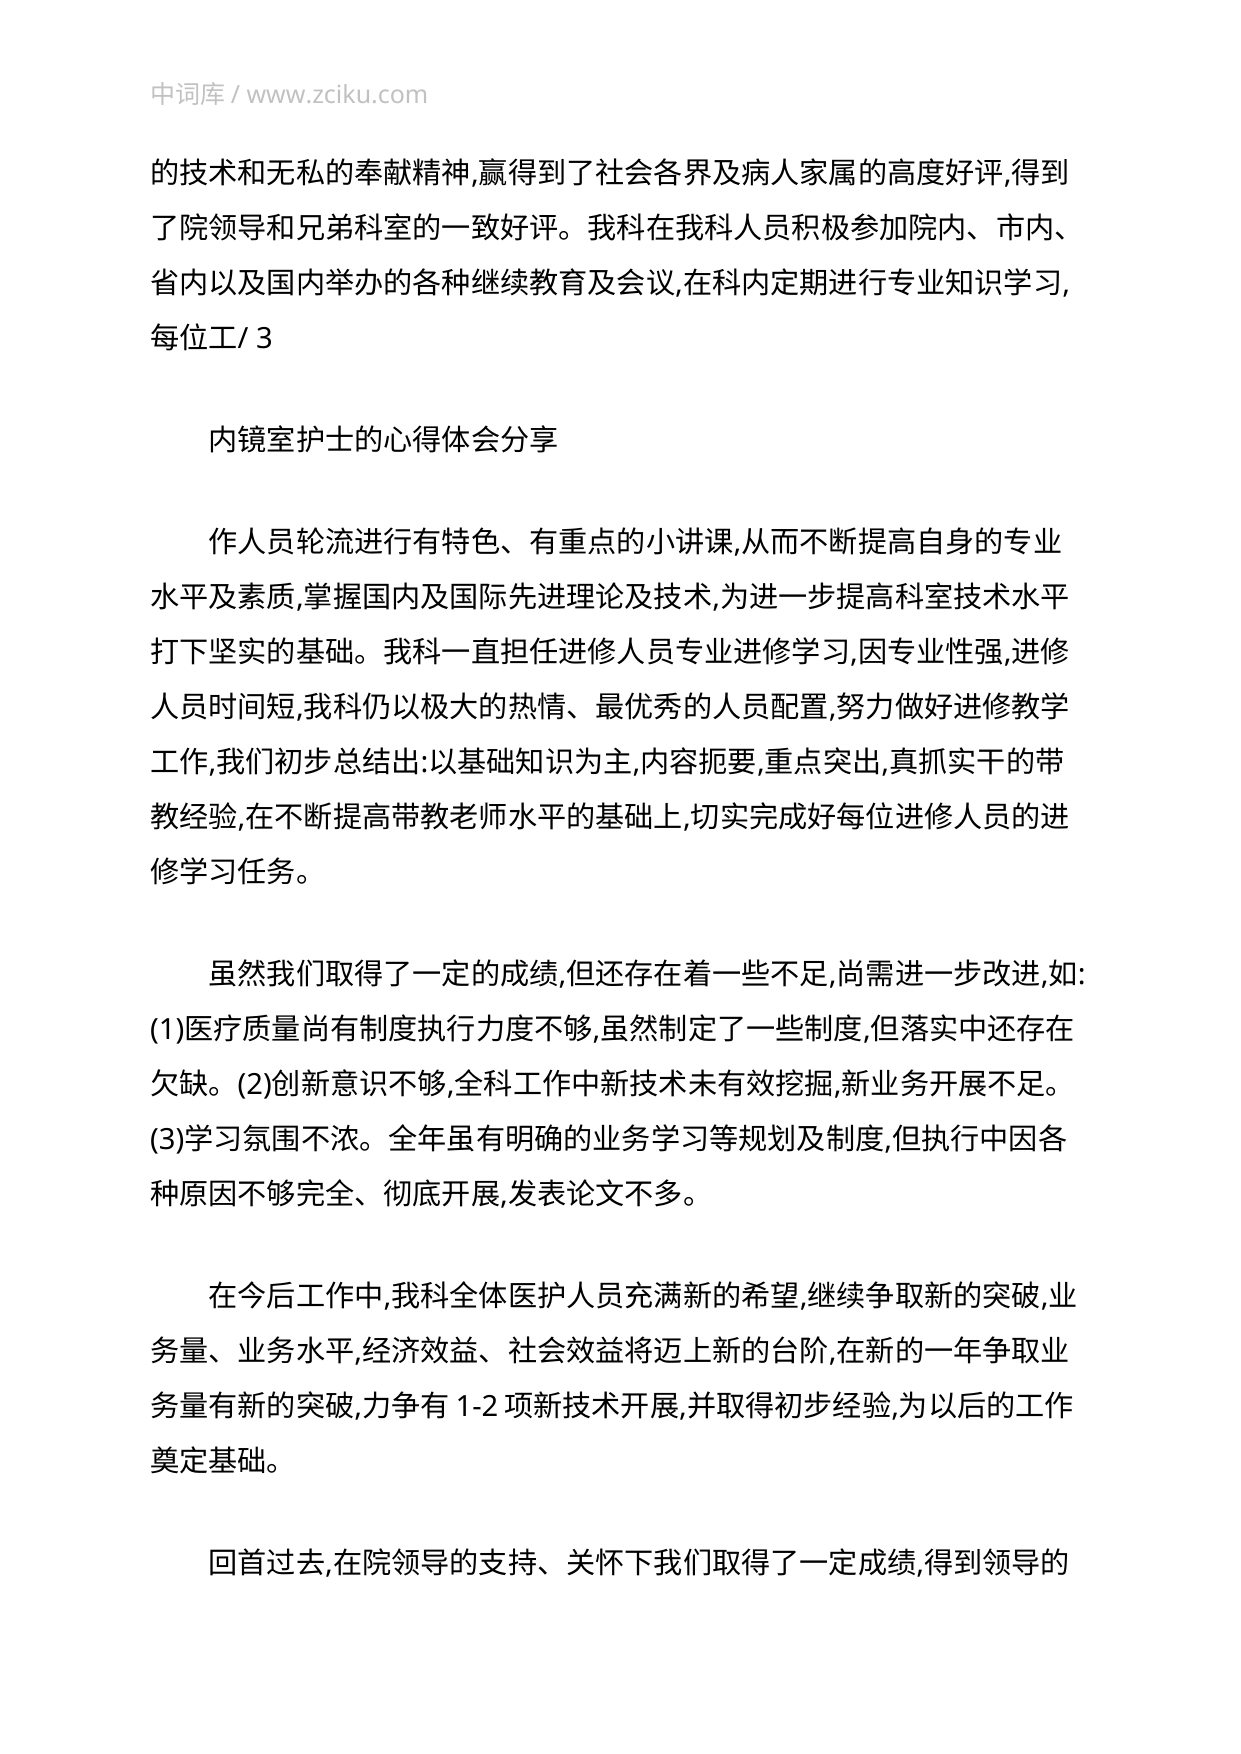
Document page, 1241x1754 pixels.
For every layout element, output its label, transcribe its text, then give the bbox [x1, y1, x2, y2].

text 在今后工作中,我科全体医护人员充满新的希望,继续争取新的突破,业务量、业务水平,经济效益、社会效益将迈上新的台阶,在新的一年争取业务量有新的突破,力争有1-2项新技术开展,并取得初步经验,为以后的工作奠定基础。 [150, 1272, 1090, 1480]
text 内镜室护士的心得体会分享 [150, 417, 1090, 459]
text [150, 1539, 1090, 1582]
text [150, 150, 1090, 357]
text 作人员轮流进行有特色、有重点的小讲课,从而不断提高自身的专业水平及素质,掌握国内及国际先进理论及技术,为进一步提高科室技术水平打下坚实的基础。我科一直担任进修人员专业进修学习,因专业性强,进修人员时间短,我科仍以极大的热情、最优秀的人员配置,努力做好进修教学工作,我们初步总结出:以基础知识为主,内容扼要,重点突出,真抓实干的带教经验,在不断提高带教老师水平的基础上,切实完成好每位进修人员的进修学习任务。 [150, 519, 1090, 891]
text 虽然我们取得了一定的成绩,但还存在着一些不足,尚需进一步改进,如:(1)医疗质量尚有制度执行力度不够,虽然制定了一些制度,但落实中还存在欠缺。(2)创新意识不够,全科工作中新技术未有效挖掘,新业务开展不足。(3)学习氛围不浓。全年虽有明确的业务学习等规划及制度,但执行中因各种原因不够完全、彻底开展,发表论文不多。 [150, 950, 1090, 1213]
